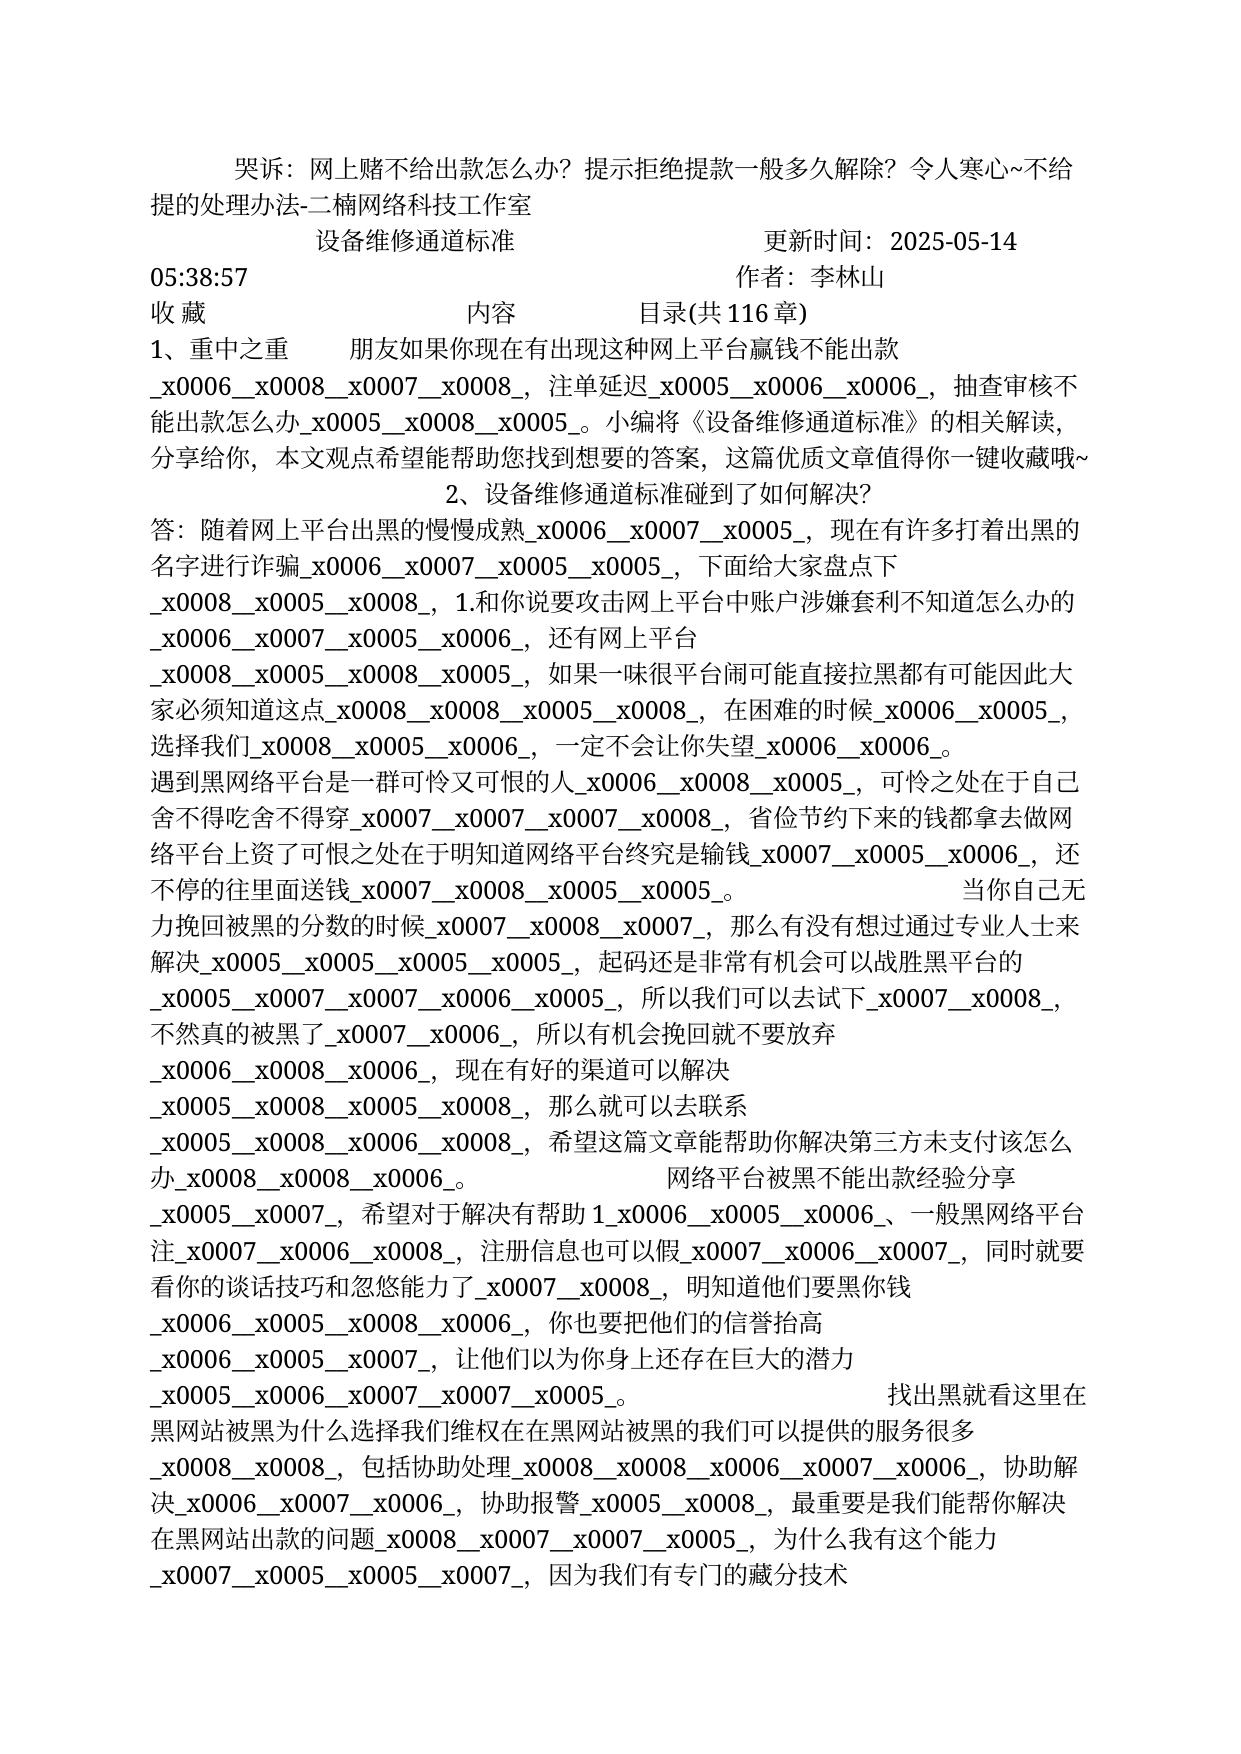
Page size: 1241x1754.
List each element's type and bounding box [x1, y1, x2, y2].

text [150, 150, 1090, 1592]
